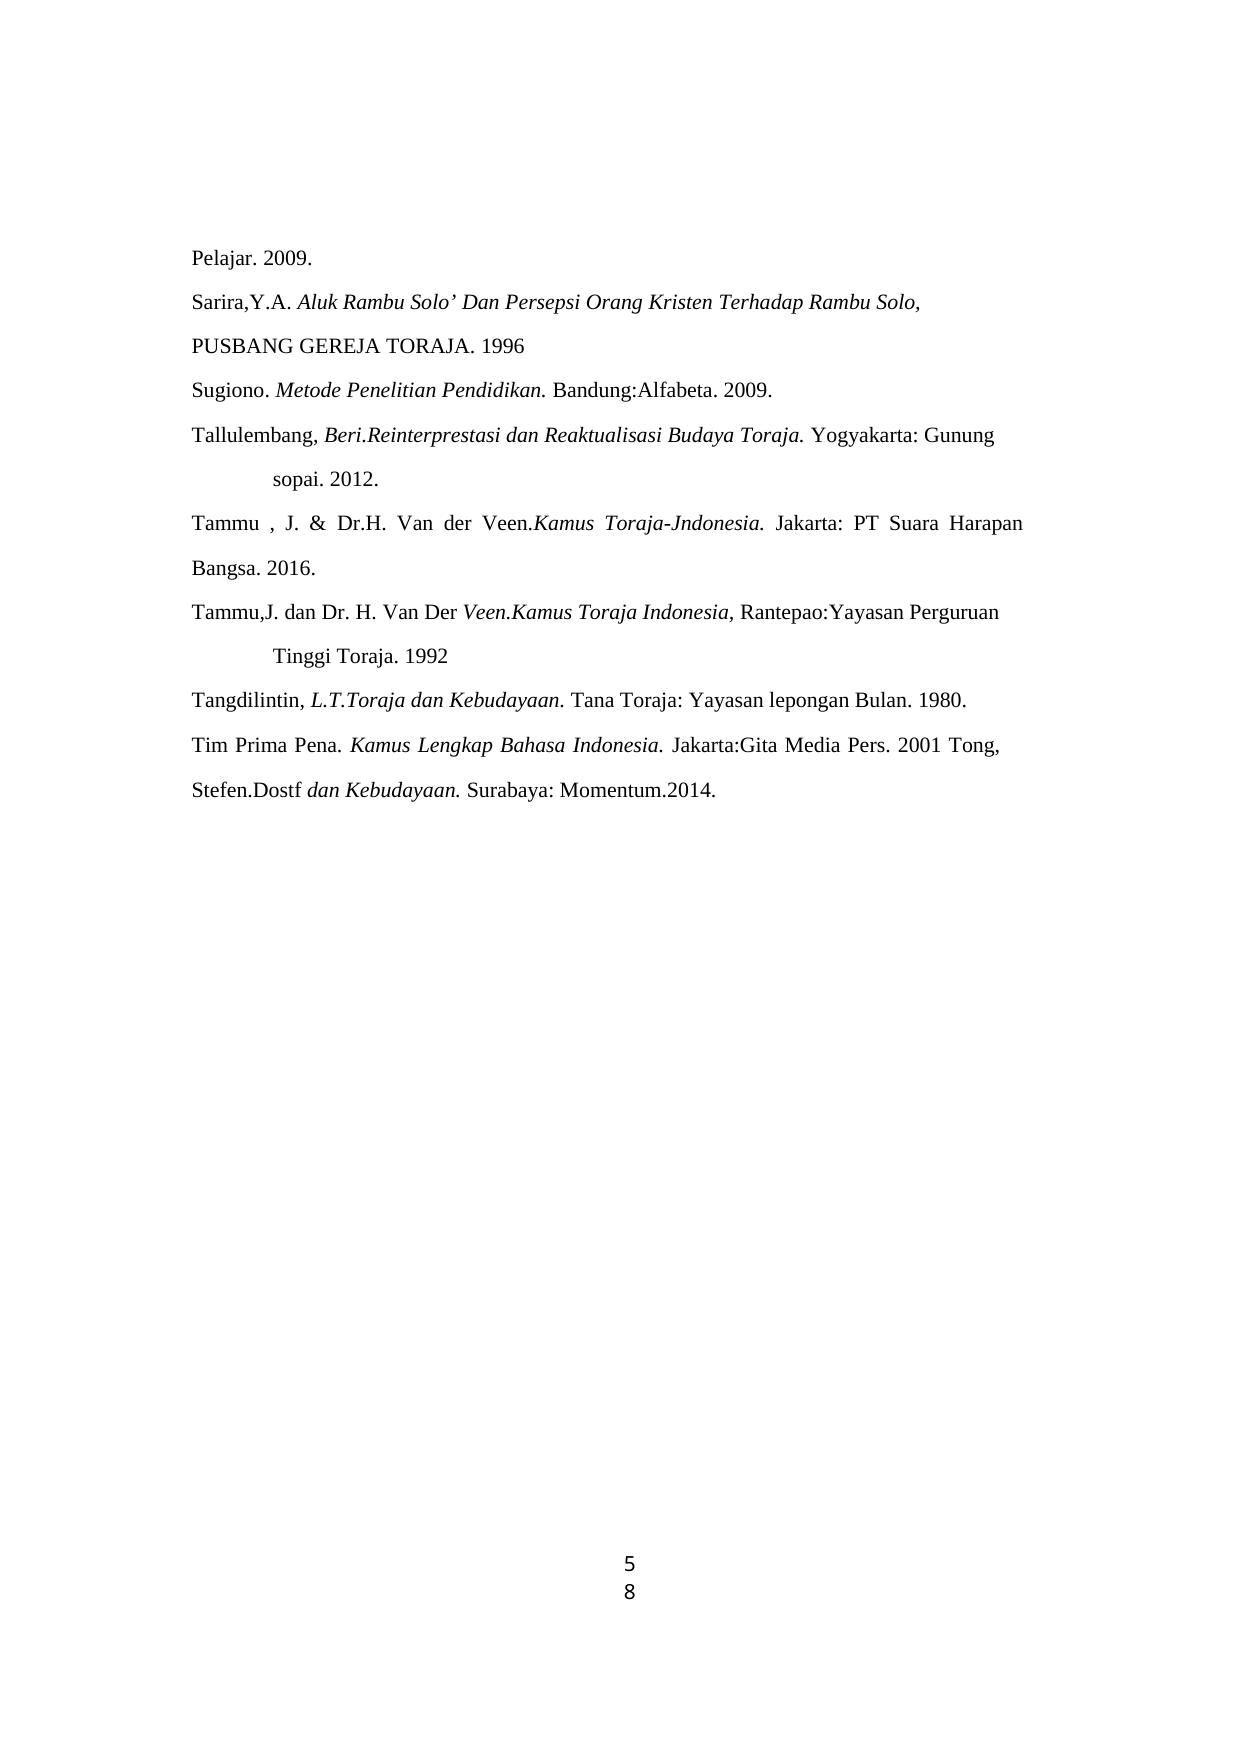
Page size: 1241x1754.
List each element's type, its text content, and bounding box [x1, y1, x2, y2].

text Sugiono. Metode Penelitian Pendidikan. Bandung:Alfabeta. 2009. [191, 362, 1024, 407]
text Tammu,J. dan Dr. H. Van Der Veen.Kamus Toraja Indonesia, Rantepao:Yayasan Perguruan Tinggi Toraja. 1992 [191, 584, 1024, 672]
text Tammu , J. & Dr.H. Van der Veen.Kamus Toraja-Jndonesia. Jakarta: PT Suara Harapan Bangsa. 2016. [191, 495, 1024, 584]
text Tangdilintin, L.T.Toraja dan Kebudayaan. Tana Toraja: Yayasan lepongan Bulan. 1980. [191, 672, 1024, 717]
text Tim Prima Pena. Kamus Lengkap Bahasa Indonesia. Jakarta:Gita Media Pers. 2001 Tong, Stefen.Dostf dan Kebudayaan. Surabaya: Momentum.2014. [191, 717, 1001, 807]
text PUSBANG GEREJA TORAJA. 1996 [191, 318, 1024, 362]
text Sarira,Y.A. Aluk Rambu Solo’ Dan Persepsi Orang Kristen Terhadap Rambu Solo, [191, 274, 1024, 318]
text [191, 231, 1024, 274]
text Tallulembang, Beri.Reinterprestasi dan Reaktualisasi Budaya Toraja. Yogyakarta: Gunung sopai. 2012. [191, 407, 1024, 495]
